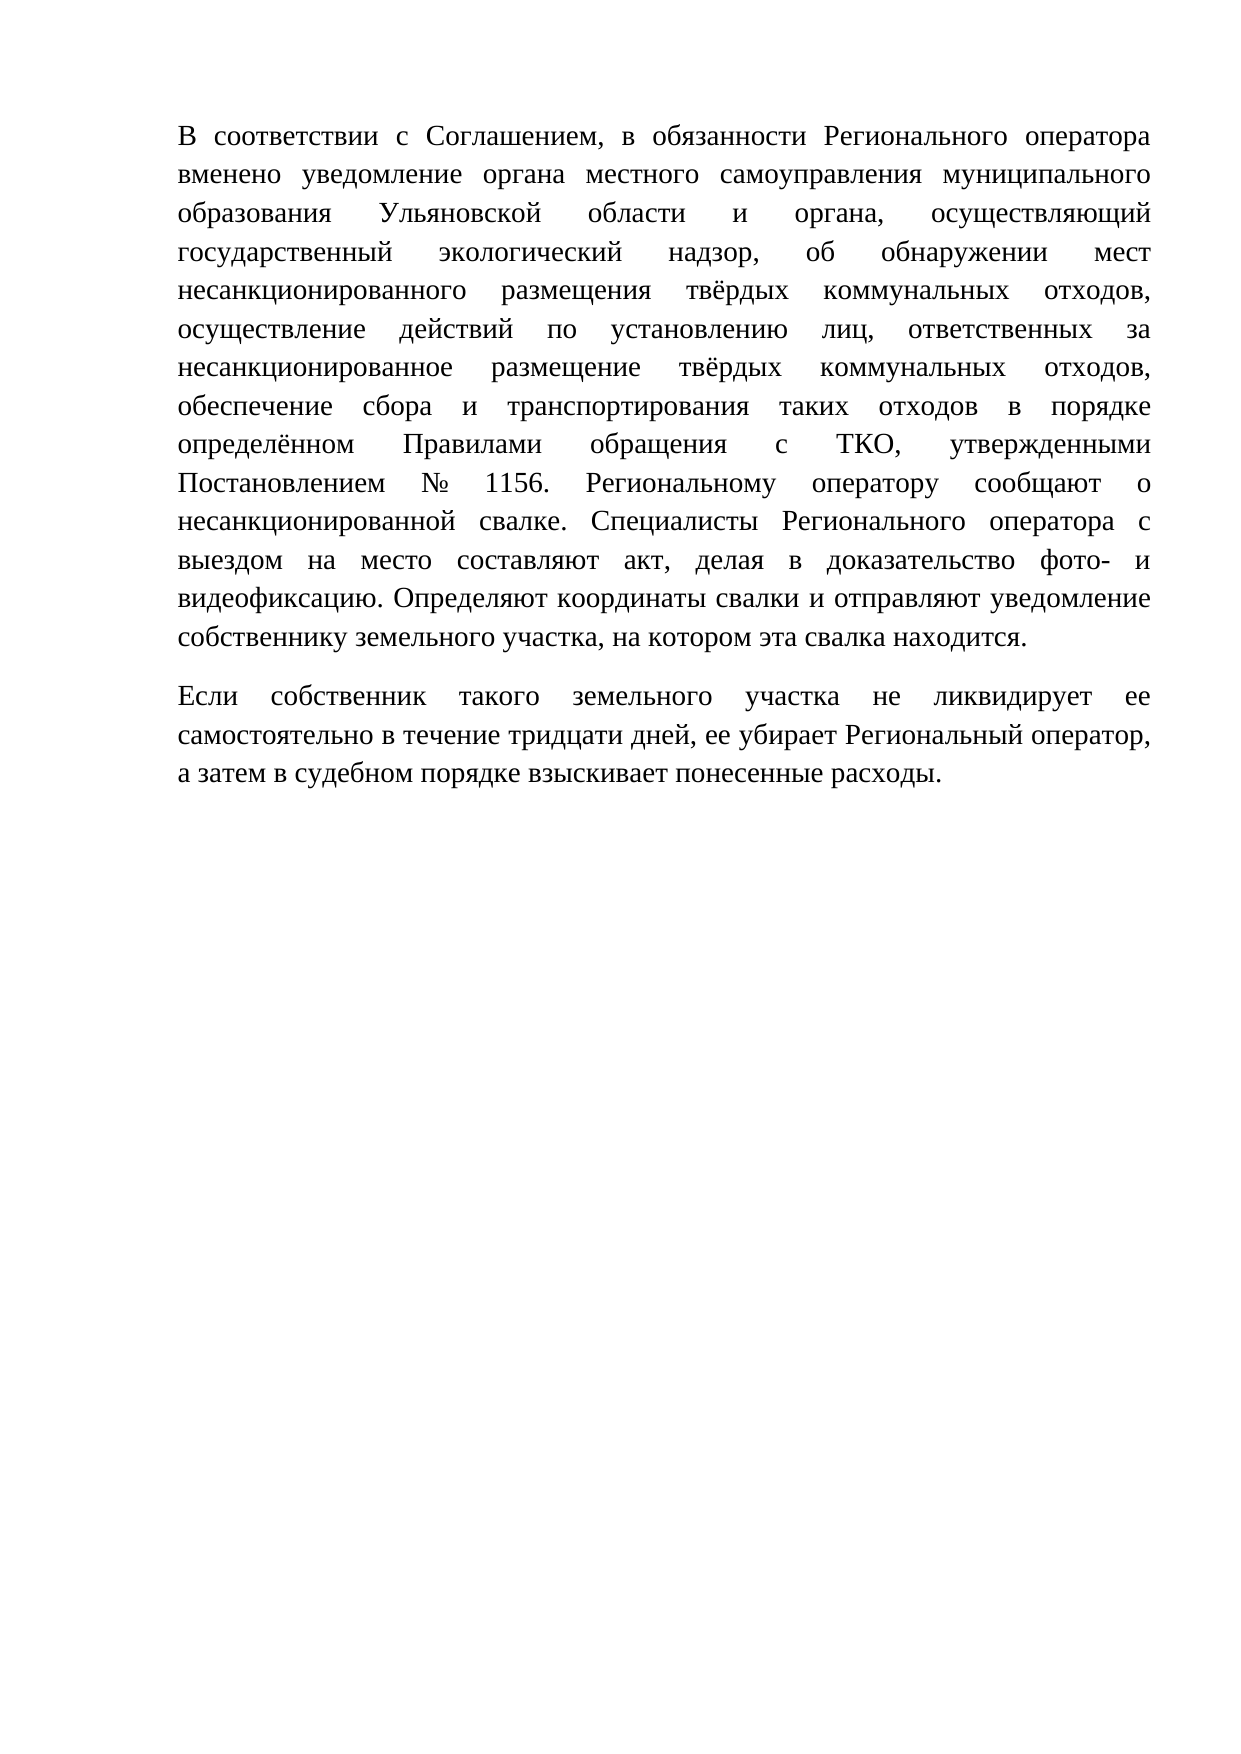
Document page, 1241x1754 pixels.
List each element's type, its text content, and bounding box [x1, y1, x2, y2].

text Если собственник такого земельного участка не ликвидирует ее самостоятельно в течение тридцати дней, ее убирает Региональный оператор, а затем в судебном порядке взыскивает понесенные расходы. [177, 678, 1152, 789]
text В соответствии с Соглашением, в обязанности Регионального оператора вменено уведомление органа местного самоуправления муниципального образования Ульяновской области и органа, осуществляющий государственный экологический надзор, об обнаружении мест несанкционированного размещения твёрдых коммунальных отходов, осуществление действий по установлению лиц, ответственных за несанкционированное размещение твёрдых коммунальных отходов, обеспечение сбора и транспортирования таких отходов в порядке определённом Правилами обращения с ТКО, утвержденными Постановлением № 1156. Региональному оператору сообщают о несанкционированной свалке. Специалисты Регионального оператора с выездом на место составляют акт, делая в доказательство фото- и видеофиксацию. Определяют координаты свалки и отправляют уведомление собственнику земельного участка, на котором эта свалка находится. [177, 118, 1152, 653]
